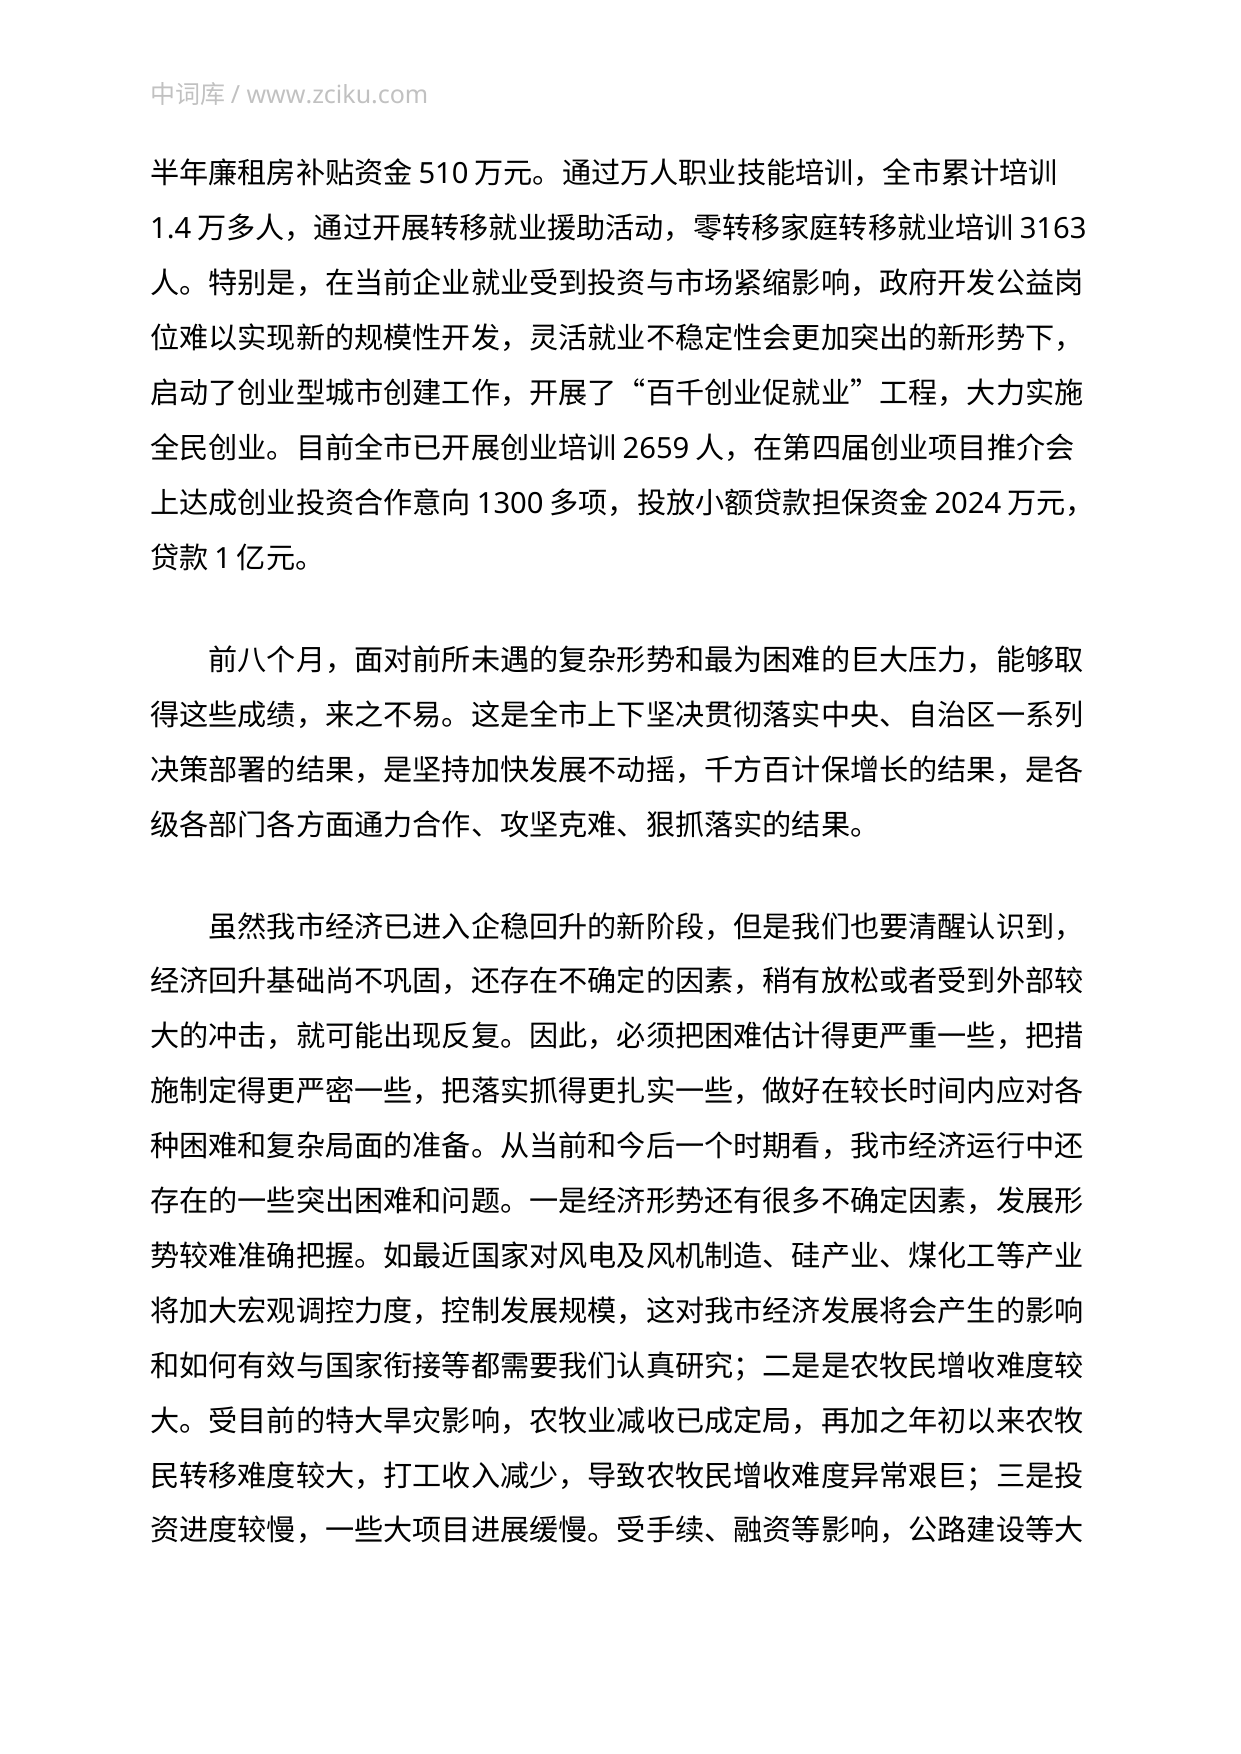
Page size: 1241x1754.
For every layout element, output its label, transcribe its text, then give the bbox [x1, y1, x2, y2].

text 前八个月，面对前所未遇的复杂形势和最为困难的巨大压力，能够取得这些成绩，来之不易。这是全市上下坚决贯彻落实中央、自治区一系列决策部署的结果，是坚持加快发展不动摇，千方百计保增长的结果，是各级各部门各方面通力合作、攻坚克难、狠抓落实的结果。 [150, 637, 1090, 844]
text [150, 903, 1090, 1549]
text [150, 150, 1090, 577]
